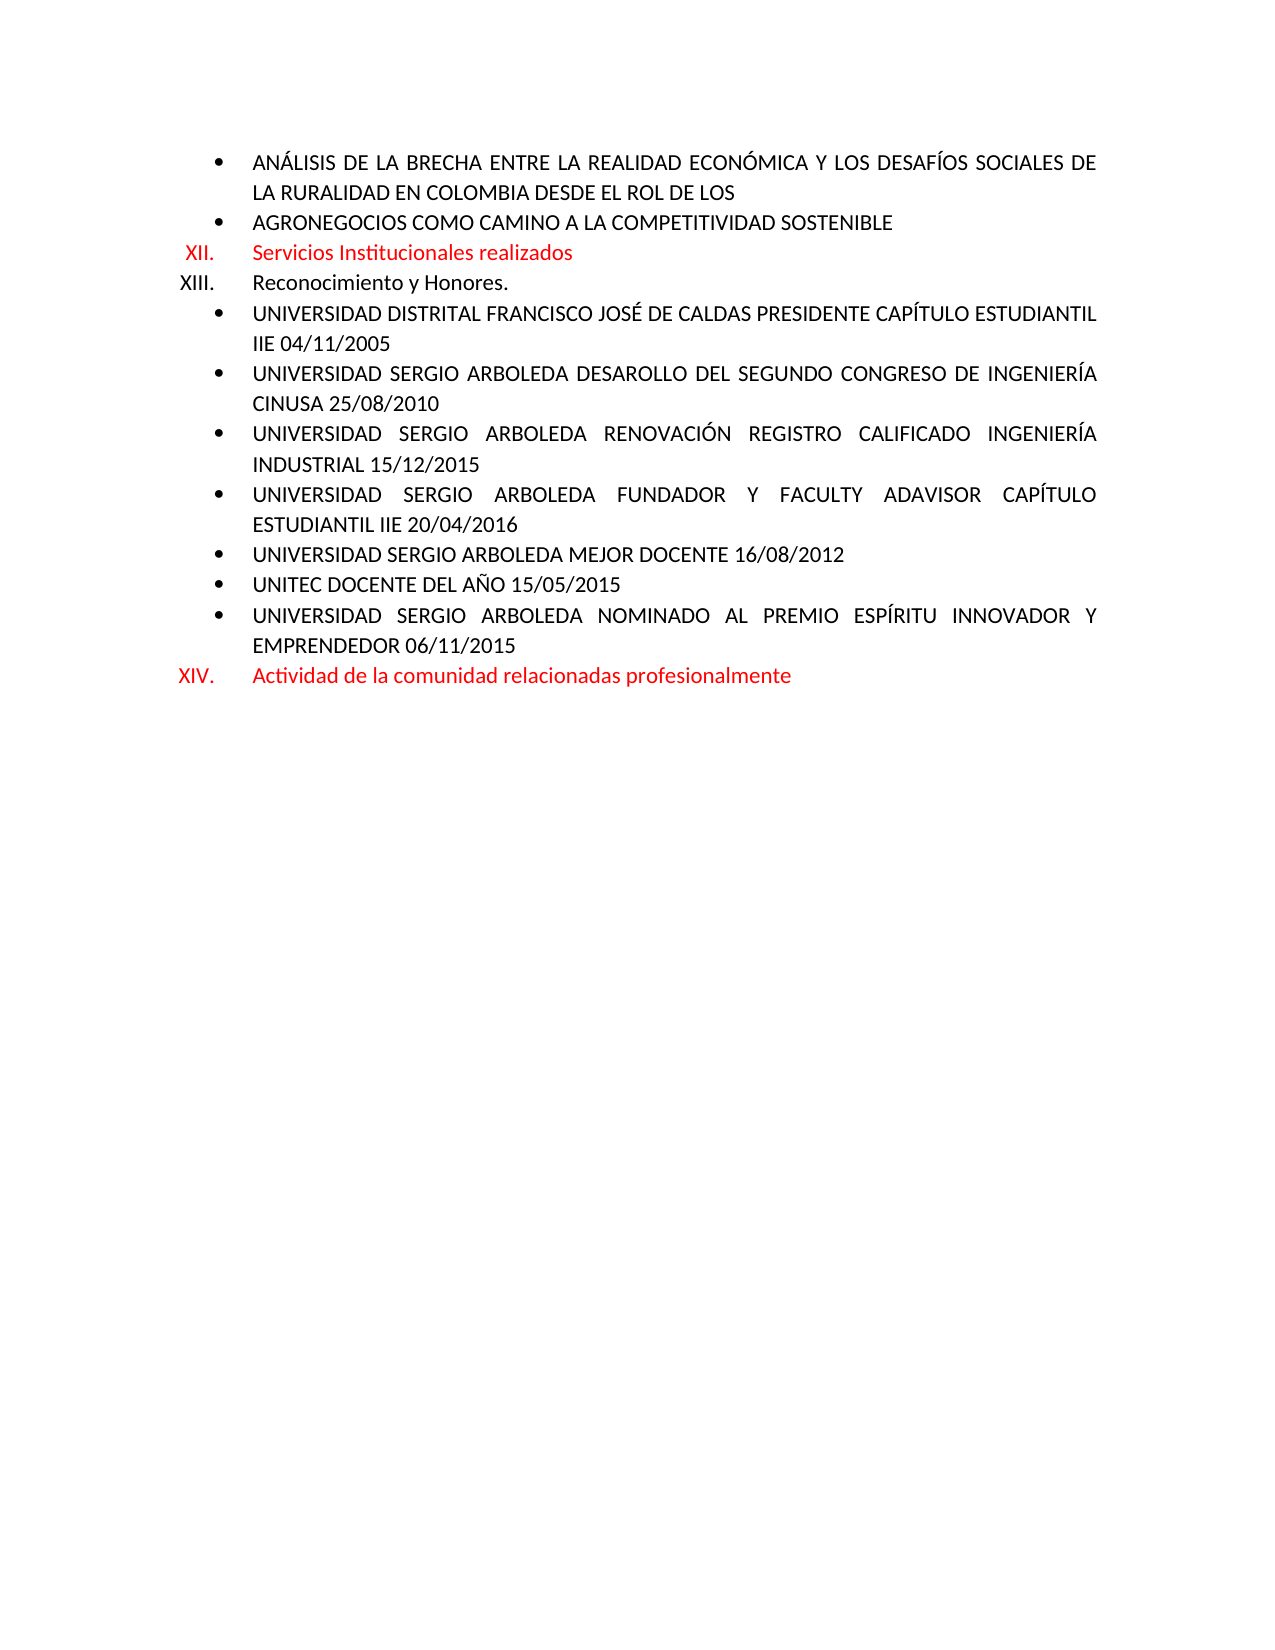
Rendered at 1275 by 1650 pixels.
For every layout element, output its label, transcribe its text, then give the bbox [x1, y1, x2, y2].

list ANÁLISIS DE LA BRECHA ENTRE LA REALIDAD ECONÓMICA Y LOS DESAFÍOS SOCIALES DE LA RURALIDAD EN COLOMBIA DESDE EL ROL DE LOS [215, 148, 1098, 206]
list UNIVERSIDAD DISTRITAL FRANCISCO JOSÉ DE CALDAS PRESIDENTE CAPÍTULO ESTUDIANTIL IIE 04/11/2005 [215, 299, 1098, 357]
list UNIVERSIDAD SERGIO ARBOLEDA MEJOR DOCENTE 16/08/2012 [215, 540, 1098, 568]
list UNIVERSIDAD SERGIO ARBOLEDA RENOVACIÓN REGISTRO CALIFICADO INGENIERÍA INDUSTRIAL 15/12/2015 [215, 419, 1098, 478]
list Reconocimiento y Honores. [215, 268, 1098, 296]
list Servicios Institucionales realizados [215, 238, 1098, 266]
list UNITEC DOCENTE DEL AÑO 15/05/2015 [215, 571, 1098, 598]
list Actividad de la comunidad relacionadas profesionalmente [215, 661, 1098, 689]
list AGRONEGOCIOS COMO CAMINO A LA COMPETITIVIDAD SOSTENIBLE [215, 208, 1098, 236]
list UNIVERSIDAD SERGIO ARBOLEDA NOMINADO AL PREMIO ESPÍRITU INNOVADOR Y EMPRENDEDOR 06/11/2015 [215, 601, 1098, 659]
list UNIVERSIDAD SERGIO ARBOLEDA FUNDADOR Y FACULTY ADAVISOR CAPÍTULO ESTUDIANTIL IIE 20/04/2016 [215, 480, 1098, 538]
list UNIVERSIDAD SERGIO ARBOLEDA DESAROLLO DEL SEGUNDO CONGRESO DE INGENIERÍA CINUSA 25/08/2010 [215, 359, 1098, 417]
